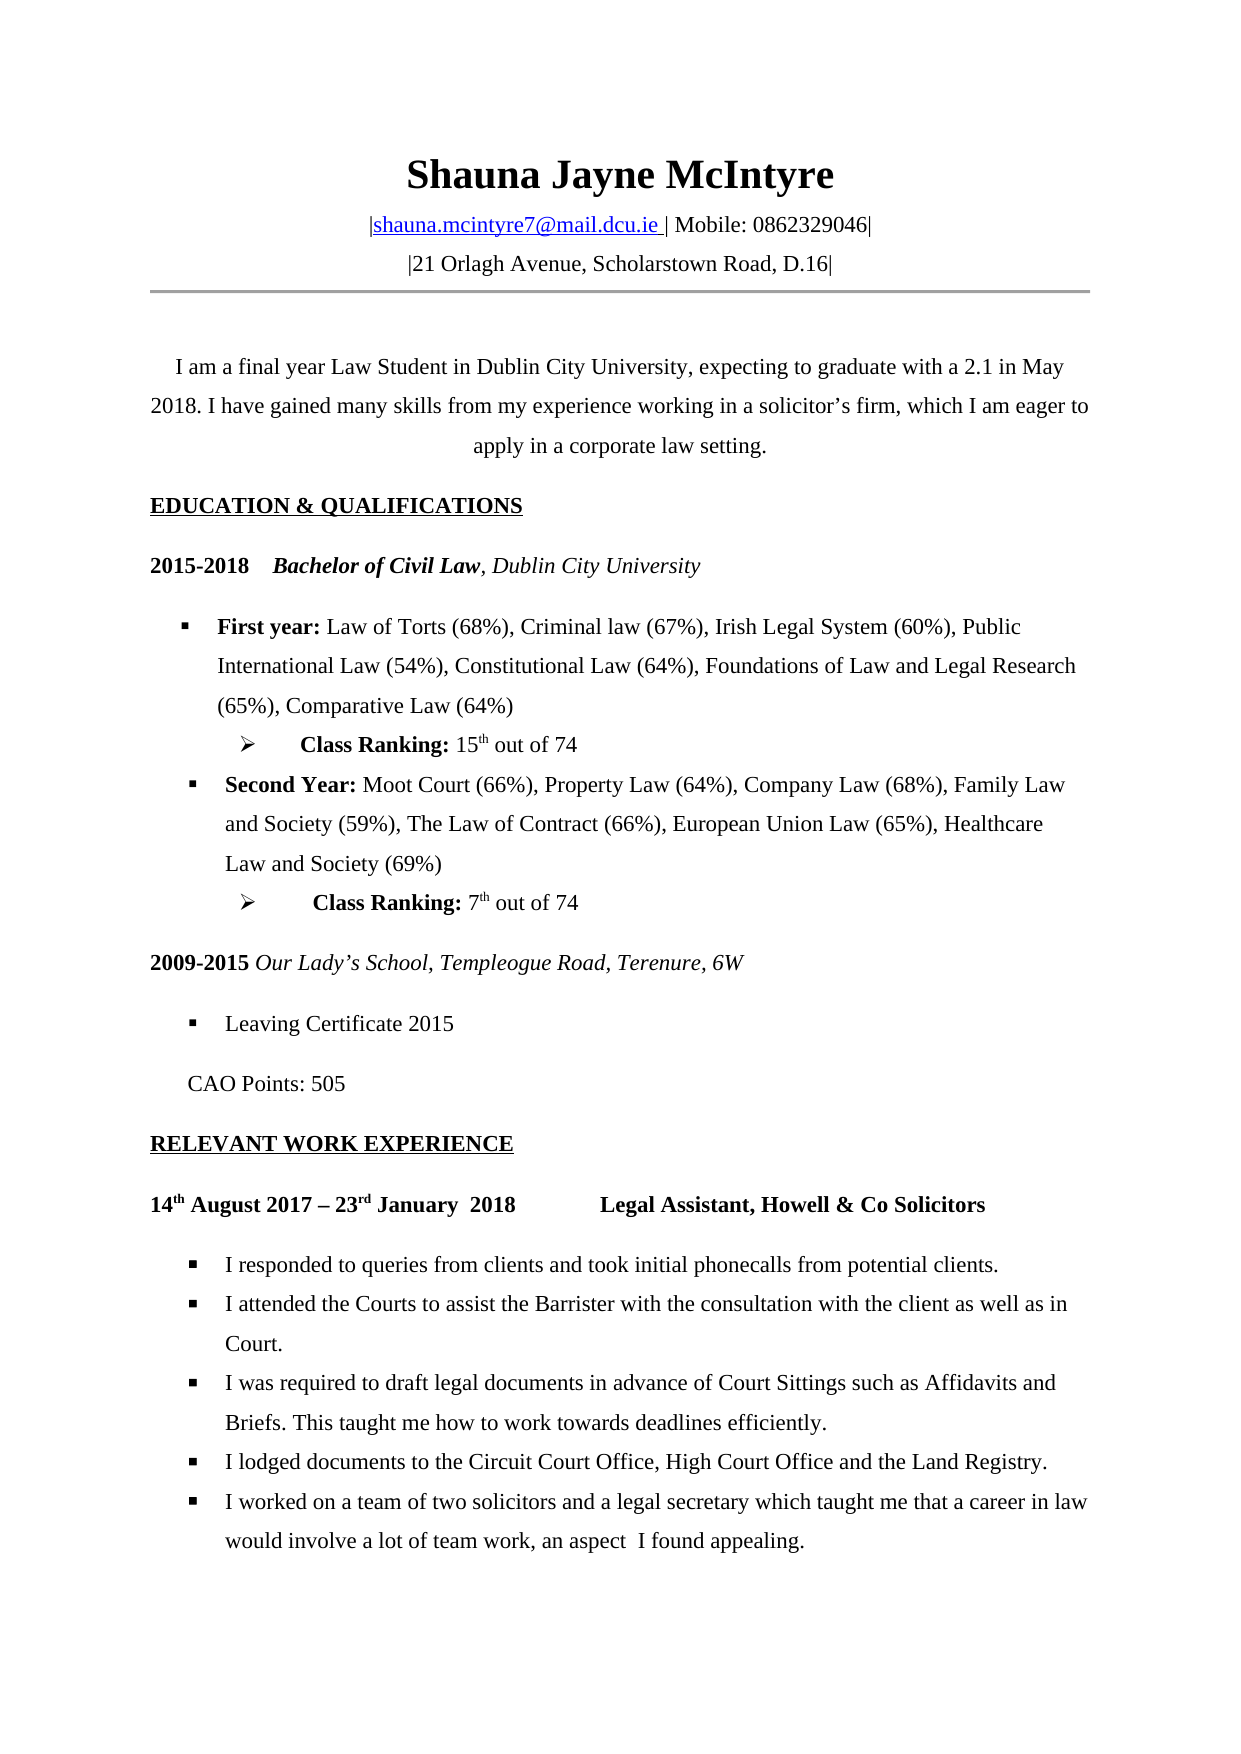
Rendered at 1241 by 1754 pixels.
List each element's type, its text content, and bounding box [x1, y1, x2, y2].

text Shauna Jayne McIntyre |shauna.mcintyre7@mail.dcu.ie | Mobile: 0862329046| [150, 150, 1090, 237]
text 2009-2015 Our Lady’s School, Templeogue Road, Terenure, 6W [150, 949, 1090, 976]
list Leaving Certificate 2015 [187, 1010, 1090, 1036]
text RELEVANT WORK EXPERIENCE [150, 1130, 1090, 1157]
text EDUCATION & QUALIFICATIONS [150, 492, 1090, 518]
text 14th August 2017 – 23rd January 2018 Legal Assistant, Howell & Co Solicitors [150, 1191, 1090, 1217]
text |21 Orlagh Avenue, Scholarstown Road, D.16| [150, 251, 1090, 277]
list I worked on a team of two solicitors and a legal secretary which taught me that a career in law would involve a lot of team work, an aspect I found appealing. [187, 1488, 1090, 1554]
text CAO Points: 505 [187, 1070, 1090, 1096]
list First year: Law of Torts (68%), Criminal law (67%), Irish Legal System (60%), Public International Law (54%), Constitutional Law (64%), Foundations of Law and Legal Research (65%), Comparative Law (64%) [179, 613, 1090, 718]
list Second Year: Moot Court (66%), Property Law (64%), Company Law (68%), Family Law and Society (59%), The Law of Contract (66%), European Union Law (65%), Healthcare Law and Society (69%) [187, 771, 1090, 876]
text 2015-2018 Bachelor of Civil Law, Dublin City University [150, 552, 1090, 579]
list I attended the Courts to assist the Barrister with the consultation with the client as well as in Court. [187, 1290, 1090, 1356]
list I lodged documents to the Circuit Court Office, High Court Office and the Land Registry. [187, 1448, 1090, 1475]
list Class Ranking: 7th out of 74 [239, 889, 1090, 915]
list Class Ranking: 15th out of 74 [239, 731, 1090, 757]
text I am a final year Law Student in Dublin City University, expecting to graduate with a 2.1 in May 2018. I have gained many skills from my experience working in a solicitor’s firm, which I am eager to apply in a corporate law setting. [150, 353, 1090, 458]
list I responded to queries from clients and took initial phonecalls from potential clients. [187, 1251, 1090, 1277]
list I was required to draft legal documents in advance of Court Sittings such as Affidavits and Briefs. This taught me how to work towards deadlines efficiently. [187, 1369, 1090, 1435]
